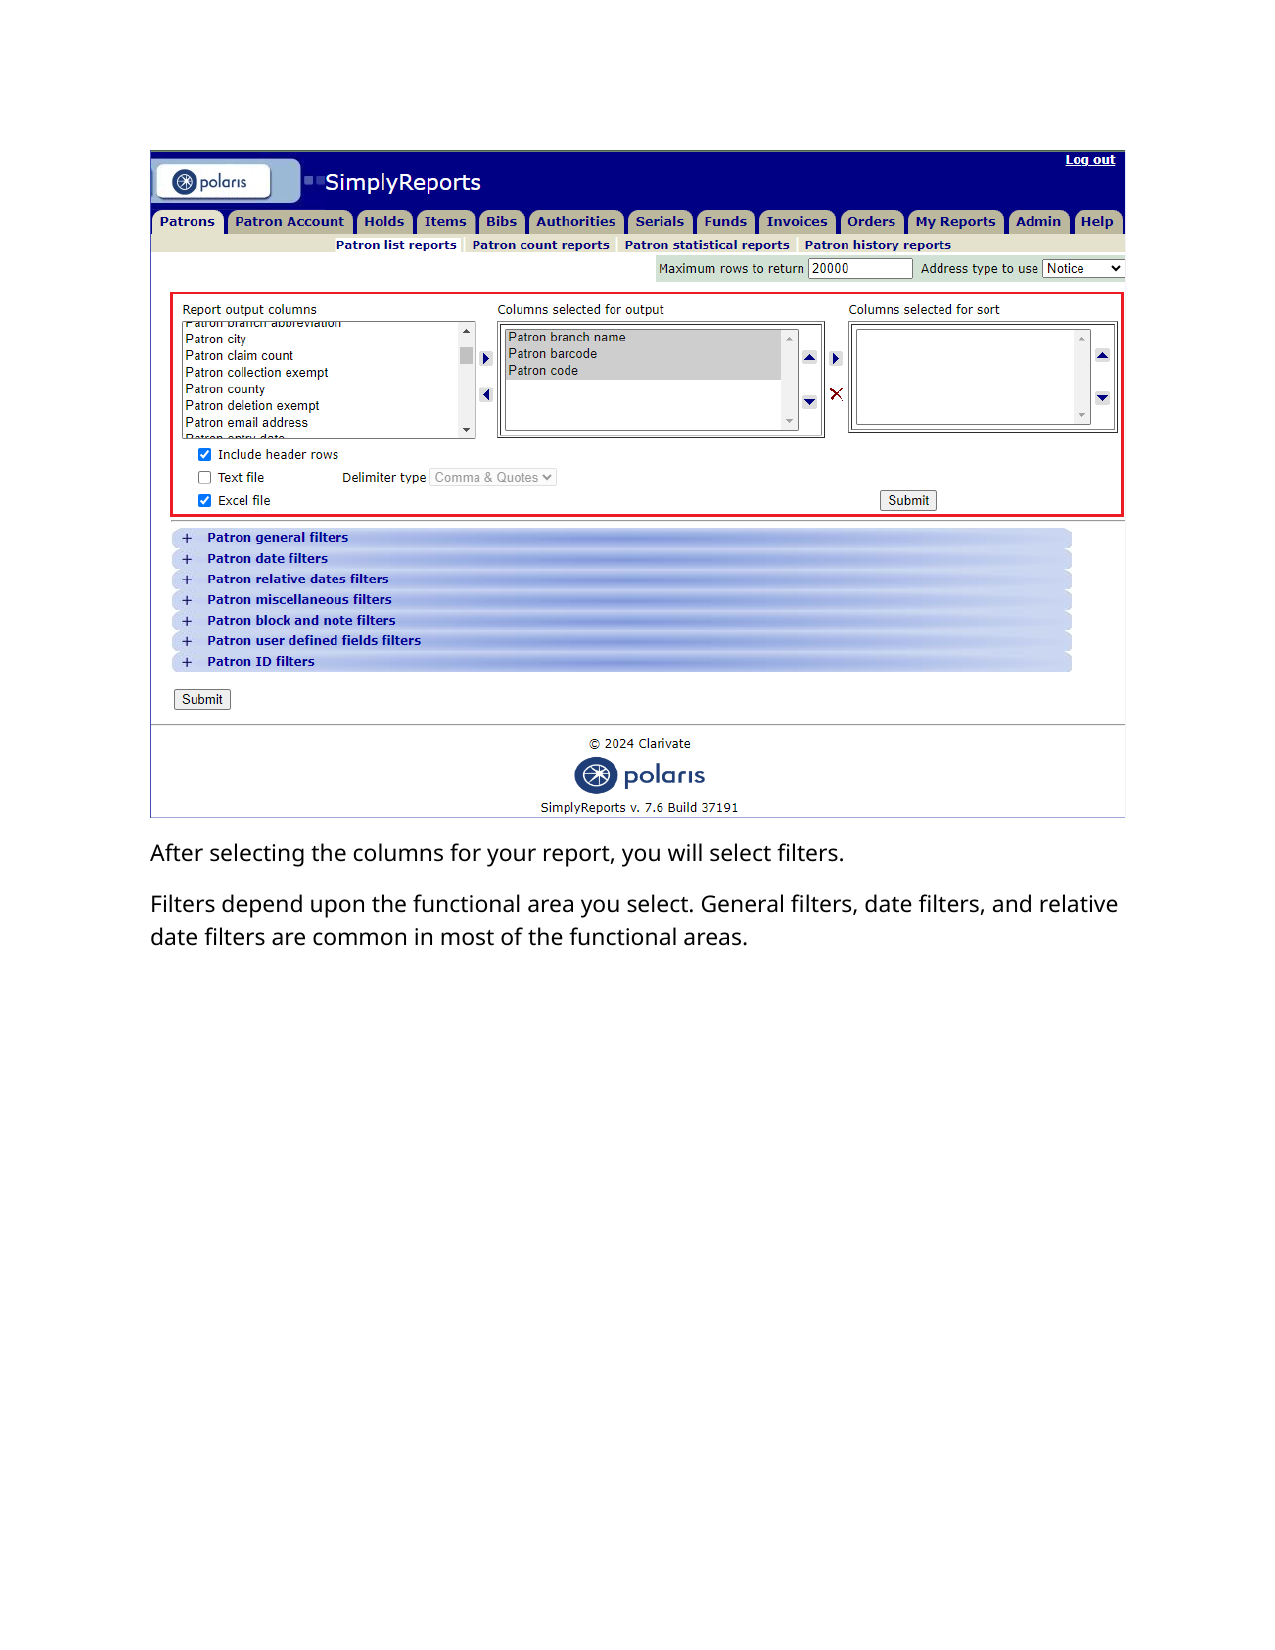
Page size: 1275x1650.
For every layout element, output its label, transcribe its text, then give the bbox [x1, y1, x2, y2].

text Filters depend upon the functional area you select. General filters, date filters, and relative date filters are common in most of the functional areas. [150, 887, 1125, 952]
picture [150, 150, 1125, 818]
text After selecting the columns for your report, you will select filters. [150, 837, 1125, 868]
